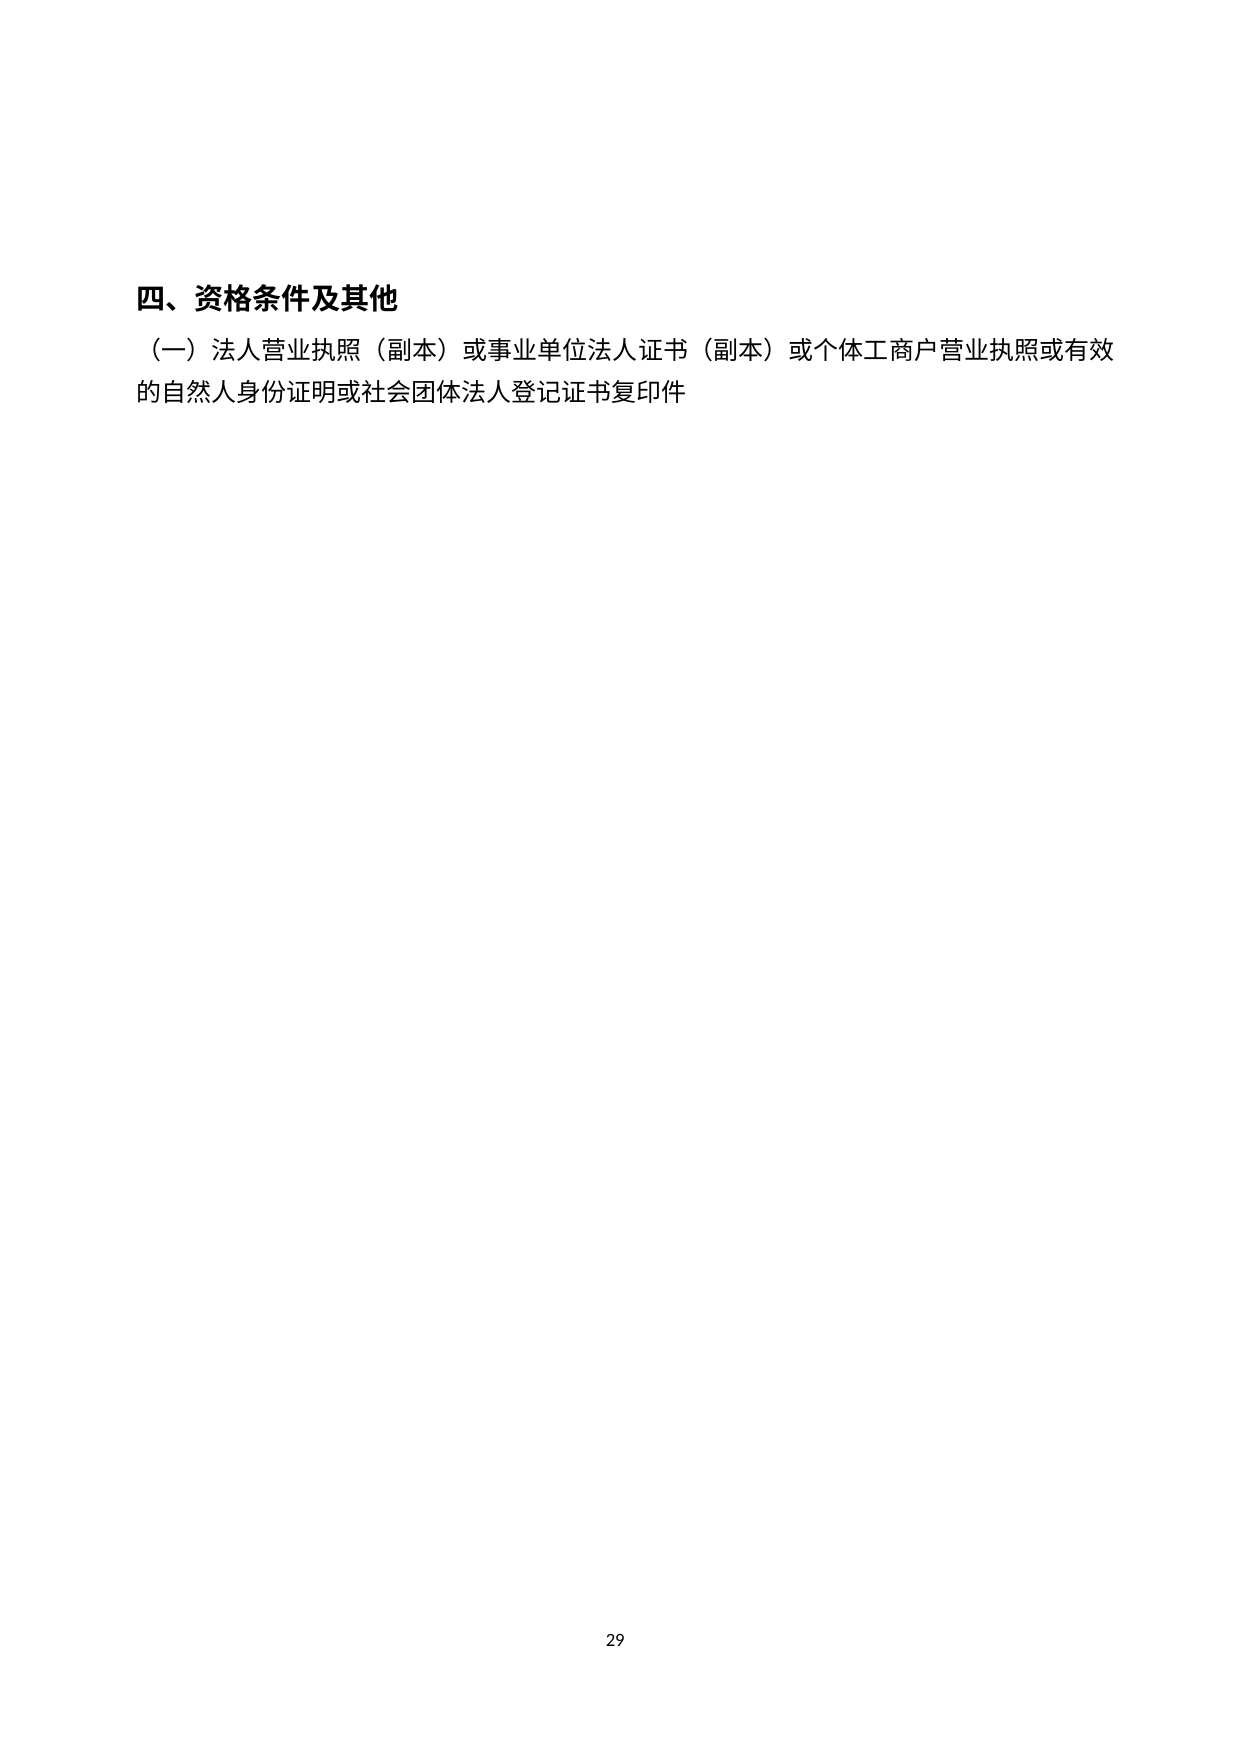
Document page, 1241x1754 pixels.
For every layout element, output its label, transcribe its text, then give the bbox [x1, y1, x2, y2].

text 四、资格条件及其他 [136, 276, 1116, 318]
text （一）法人营业执照（副本）或事业单位法人证书（副本）或个体工商户营业执照或有效的自然人身份证明或社会团体法人登记证书复印件 [136, 330, 1116, 408]
